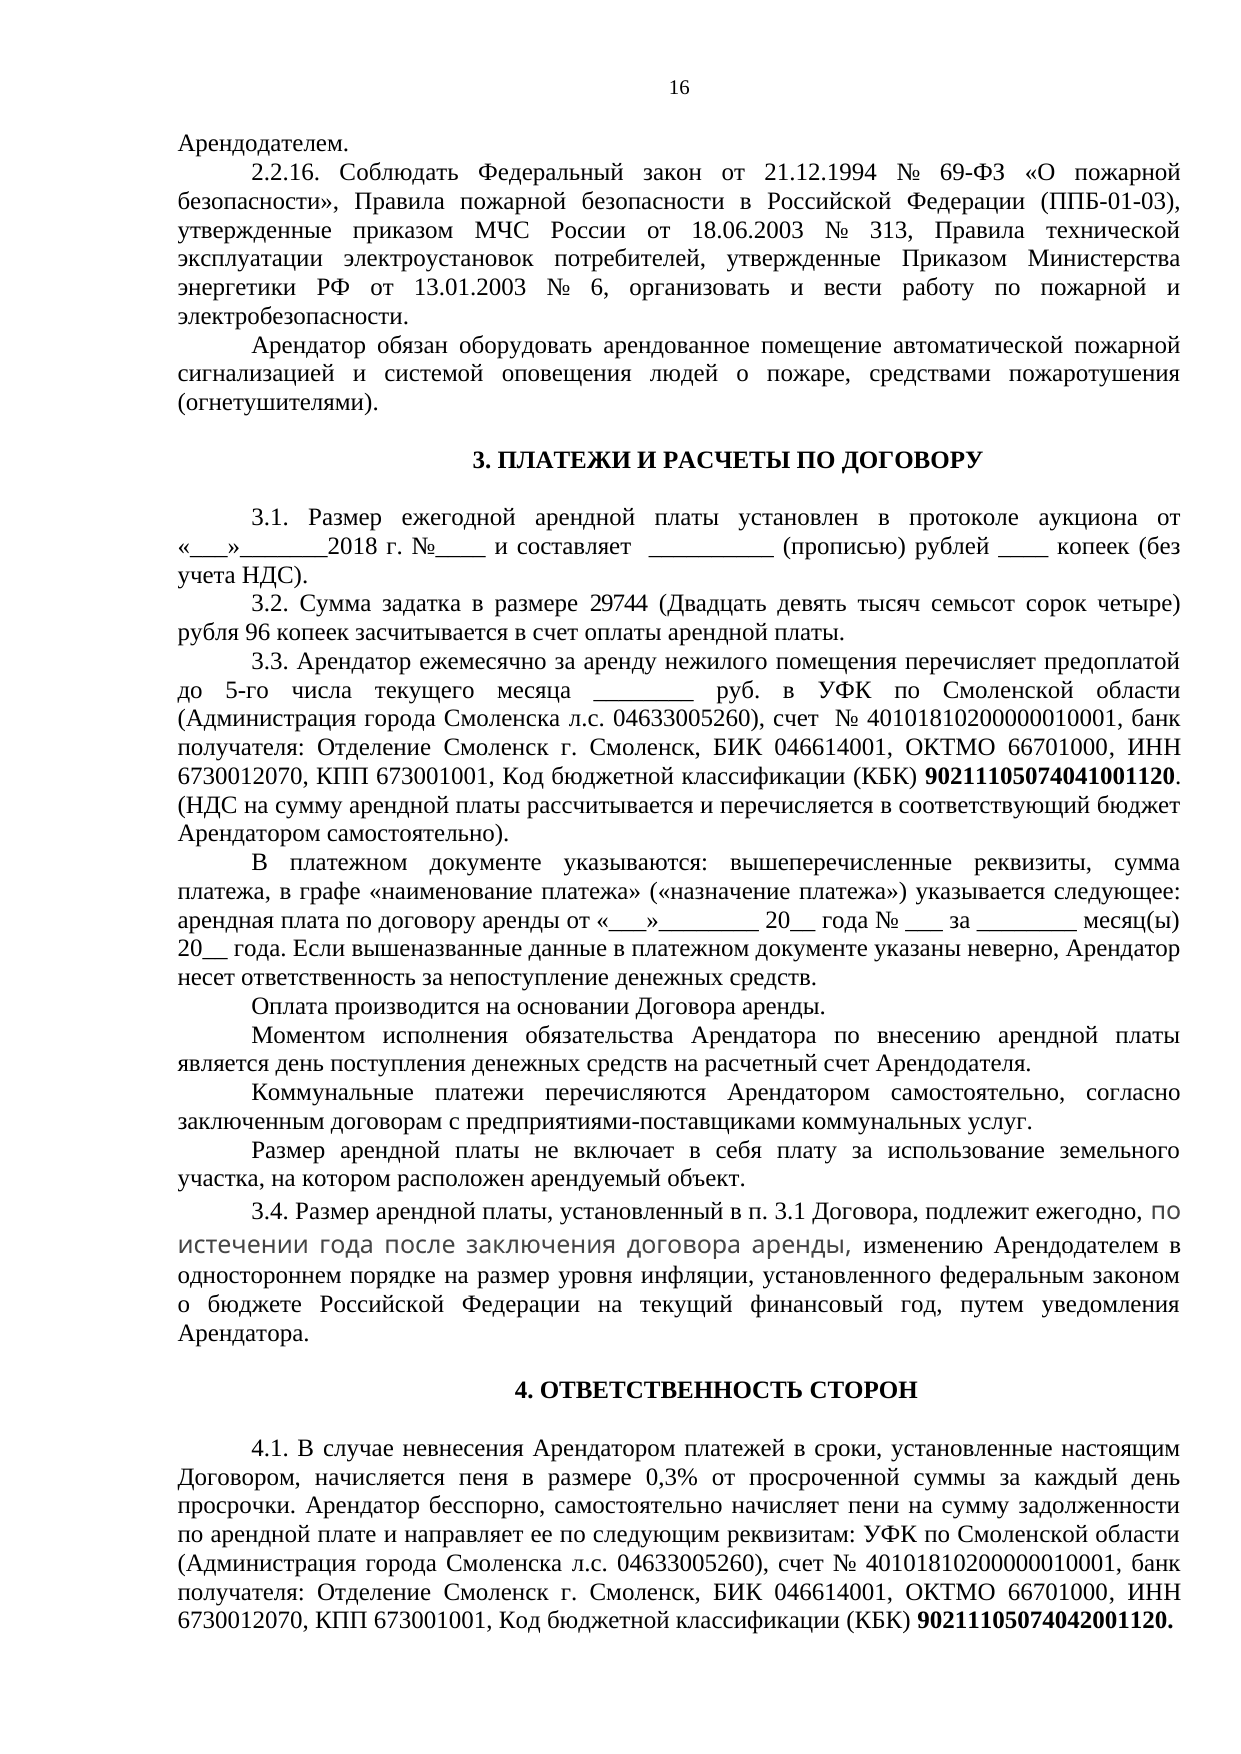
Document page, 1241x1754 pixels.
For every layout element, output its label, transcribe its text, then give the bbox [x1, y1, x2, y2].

text Моментом исполнения обязательства Арендатора по внесению арендной платы является день поступления денежных средств на расчетный счет Арендодателя. [177, 1020, 1181, 1077]
text В платежном документе указываются: вышеперечисленные реквизиты, сумма платежа, в графе «наименование платежа» («назначение платежа») указывается следующее: арендная плата по договору аренды от «___»________ 20__ года № ___ за ________ месяц(ы) 20__ года. Если вышеназванные данные в платежном документе указаны неверно, Арендатор несет ответственность за непоступление денежных средств. [177, 847, 1181, 991]
text 4.1. В случае невнесения Арендатором платежей в сроки, установленные настоящим Договором, начисляется пеня в размере 0,3% от просроченной суммы за каждый день просрочки. Арендатор бесспорно, самостоятельно начисляет пени на сумму задолженности по арендной плате и направляет ее по следующим реквизитам: УФК по Смоленской области (Администрация города Смоленска л.с. 04633005260), счет № 40101810200000010001, банк получателя: Отделение Смоленск г. Смоленск, БИК 046614001, ОКТМО 66701000, ИНН 6730012070, КПП 673001001, Код бюджетной классификации (КБК) 90211105074042001120. [177, 1433, 1181, 1634]
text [177, 128, 1181, 157]
text Размер арендной платы не включает в себя плату за использование земельного участка, на котором расположен арендуемый объект. [177, 1135, 1181, 1192]
text 3.4. Размер арендной платы, установленный в п. 3.1 Договора, подлежит ежегодно, по истечении года после заключения договора аренды, изменению Арендодателем в одностороннем порядке на размер уровня инфляции, установленного федеральным законом о бюджете Российской Федерации на текущий финансовый год, путем уведомления Арендатора. [177, 1192, 1181, 1347]
text Арендатор обязан оборудовать арендованное помещение автоматической пожарной сигнализацией и системой оповещения людей о пожаре, средствами пожаротушения (огнетушителями). [177, 330, 1181, 416]
text Коммунальные платежи перечисляются Арендатором самостоятельно, согласно заключенным договорам с предприятиями-поставщиками коммунальных услуг. [177, 1077, 1181, 1135]
text 2.2.16. Соблюдать Федеральный закон от 21.12.1994 № 69-ФЗ «О пожарной безопасности», Правила пожарной безопасности в Российской Федерации (ППБ-01-03), утвержденные приказом МЧС России от 18.06.2003 № 313, Правила технической эксплуатации электроустановок потребителей, утвержденные Приказом Министерства энергетики РФ от 13.01.2003 № 6, организовать и вести работу по пожарной и электробезопасности. [177, 157, 1181, 330]
text 3.1. Размер ежегодной арендной платы установлен в протоколе аукциона от «___»_______2018 г. №____ и составляет __________ (прописью) рублей ____ копеек (без учета НДС). [177, 502, 1181, 588]
text Оплата производится на основании Договора аренды. [177, 991, 1181, 1020]
text 3. ПЛАТЕЖИ И РАСЧЕТЫ ПО ДОГОВОРУ [177, 445, 1181, 473]
text 3.3. Арендатор ежемесячно за аренду нежилого помещения перечисляет предоплатой до 5-го числа текущего месяца ________ руб. в УФК по Смоленской области (Администрация города Смоленска л.с. 04633005260), счет № 40101810200000010001, банк получателя: Отделение Смоленск г. Смоленск, БИК 046614001, ОКТМО 66701000, ИНН 6730012070, КПП 673001001, Код бюджетной классификации (КБК) 90211105074041001120. (НДС на сумму арендной платы рассчитывается и перечисляется в соответствующий бюджет Арендатором самостоятельно). [177, 646, 1181, 847]
text 3.2. Сумма задатка в размере 29744 (Двадцать девять тысяч семьсот сорок четыре) рубля 96 копеек засчитывается в счет оплаты арендной платы. [177, 588, 1181, 646]
text 4. ОТВЕТСТВЕННОСТЬ СТОРОН [177, 1375, 1181, 1404]
